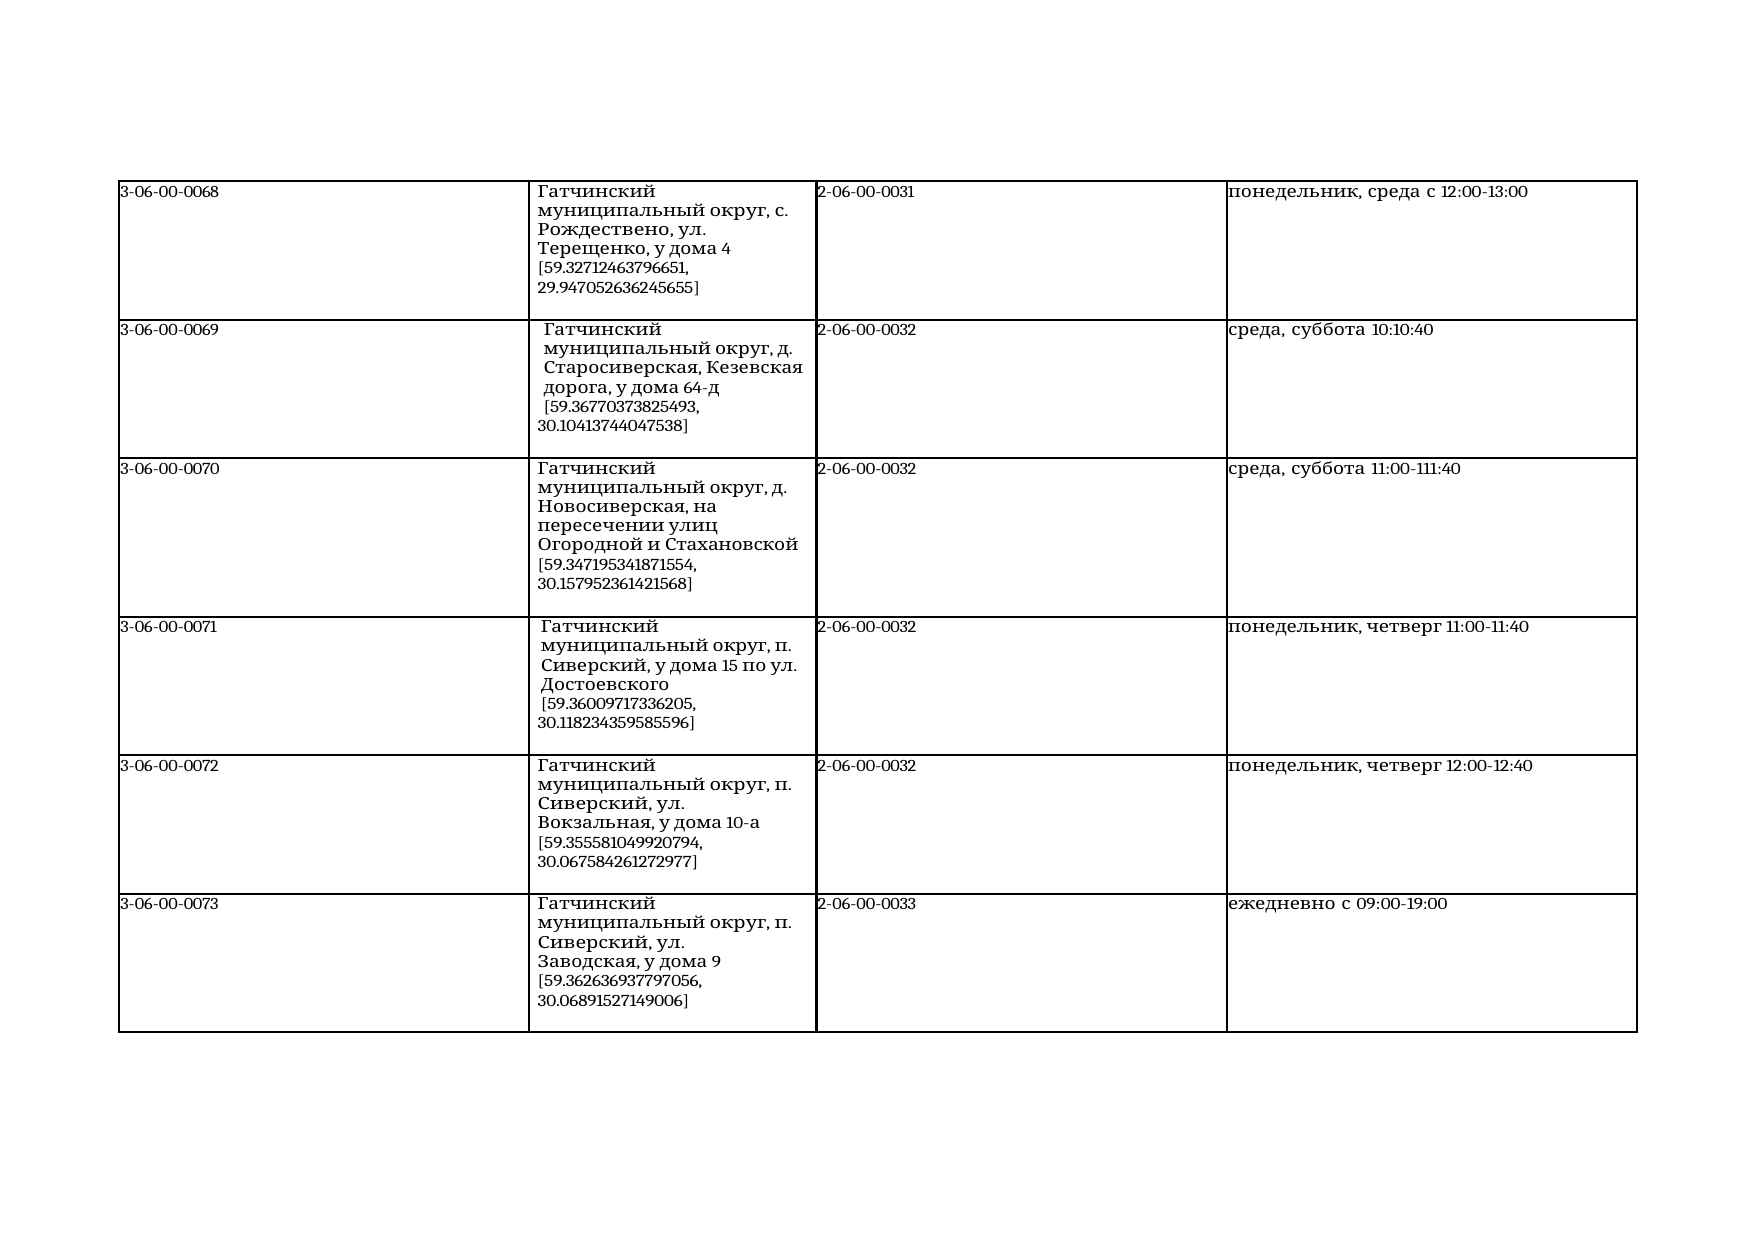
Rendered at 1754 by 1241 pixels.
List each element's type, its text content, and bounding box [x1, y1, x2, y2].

table_cell понедельник, четверг 11:00-11:40 [1228, 618, 1636, 754]
table_cell 2-06-00-0032 [818, 618, 1226, 754]
table_cell 3-06-00-0070 [120, 459, 528, 616]
table_cell 3-06-00-0073 [120, 895, 528, 1031]
table_cell 3-06-00-0069 [120, 321, 528, 457]
table_cell понедельник, четверг 12:00-12:40 [1228, 756, 1636, 893]
table_cell 3-06-00-0071 [120, 618, 528, 754]
table_cell 2-06-00-0032 [818, 459, 1226, 616]
table_cell 2-06-00-0032 [818, 756, 1226, 893]
table_cell 2-06-00-0032 [818, 321, 1226, 457]
table_header 2-06-00-0031 [818, 182, 1226, 318]
table_cell Гатчинский муниципальный округ, п. Сиверский, ул. Заводская, у дома 9 [59.362636937797056, 30.06891527149006] [530, 895, 815, 1031]
table_cell Гатчинский муниципальный округ, д. Новосиверская, на пересечении улиц Огородной и Стахановской [59.347195341871554, 30.157952361421568] [530, 459, 815, 616]
table_cell среда, суббота 11:00-111:40 [1228, 459, 1636, 616]
table_cell 2-06-00-0033 [818, 895, 1226, 1031]
table_header понедельник, среда с 12:00-13:00 [1228, 182, 1636, 318]
table_header 3-06-00-0068 [120, 182, 528, 318]
table_cell среда, суббота 10:10:40 [1228, 321, 1636, 457]
table_header Гатчинский муниципальный округ, с. Рождествено, ул. Терещенко, у дома 4 [59.32712463796651, 29.947052636245655] [530, 182, 815, 318]
table_cell Гатчинский муниципальный округ, п. Сиверский, ул. Вокзальная, у дома 10-а [59.355581049920794, 30.067584261272977] [530, 756, 815, 893]
table_cell 3-06-00-0072 [120, 756, 528, 893]
table_cell Гатчинский муниципальный округ, п. Сиверский, у дома 15 по ул. Достоевского [59.36009717336205, 30.118234359585596] [530, 618, 815, 754]
table_cell ежедневно с 09:00-19:00 [1228, 895, 1636, 1031]
table_cell Гатчинский муниципальный округ, д. Старосиверская, Кезевская дорога, у дома 64-д [59.36770373825493, 30.10413744047538] [530, 321, 815, 457]
